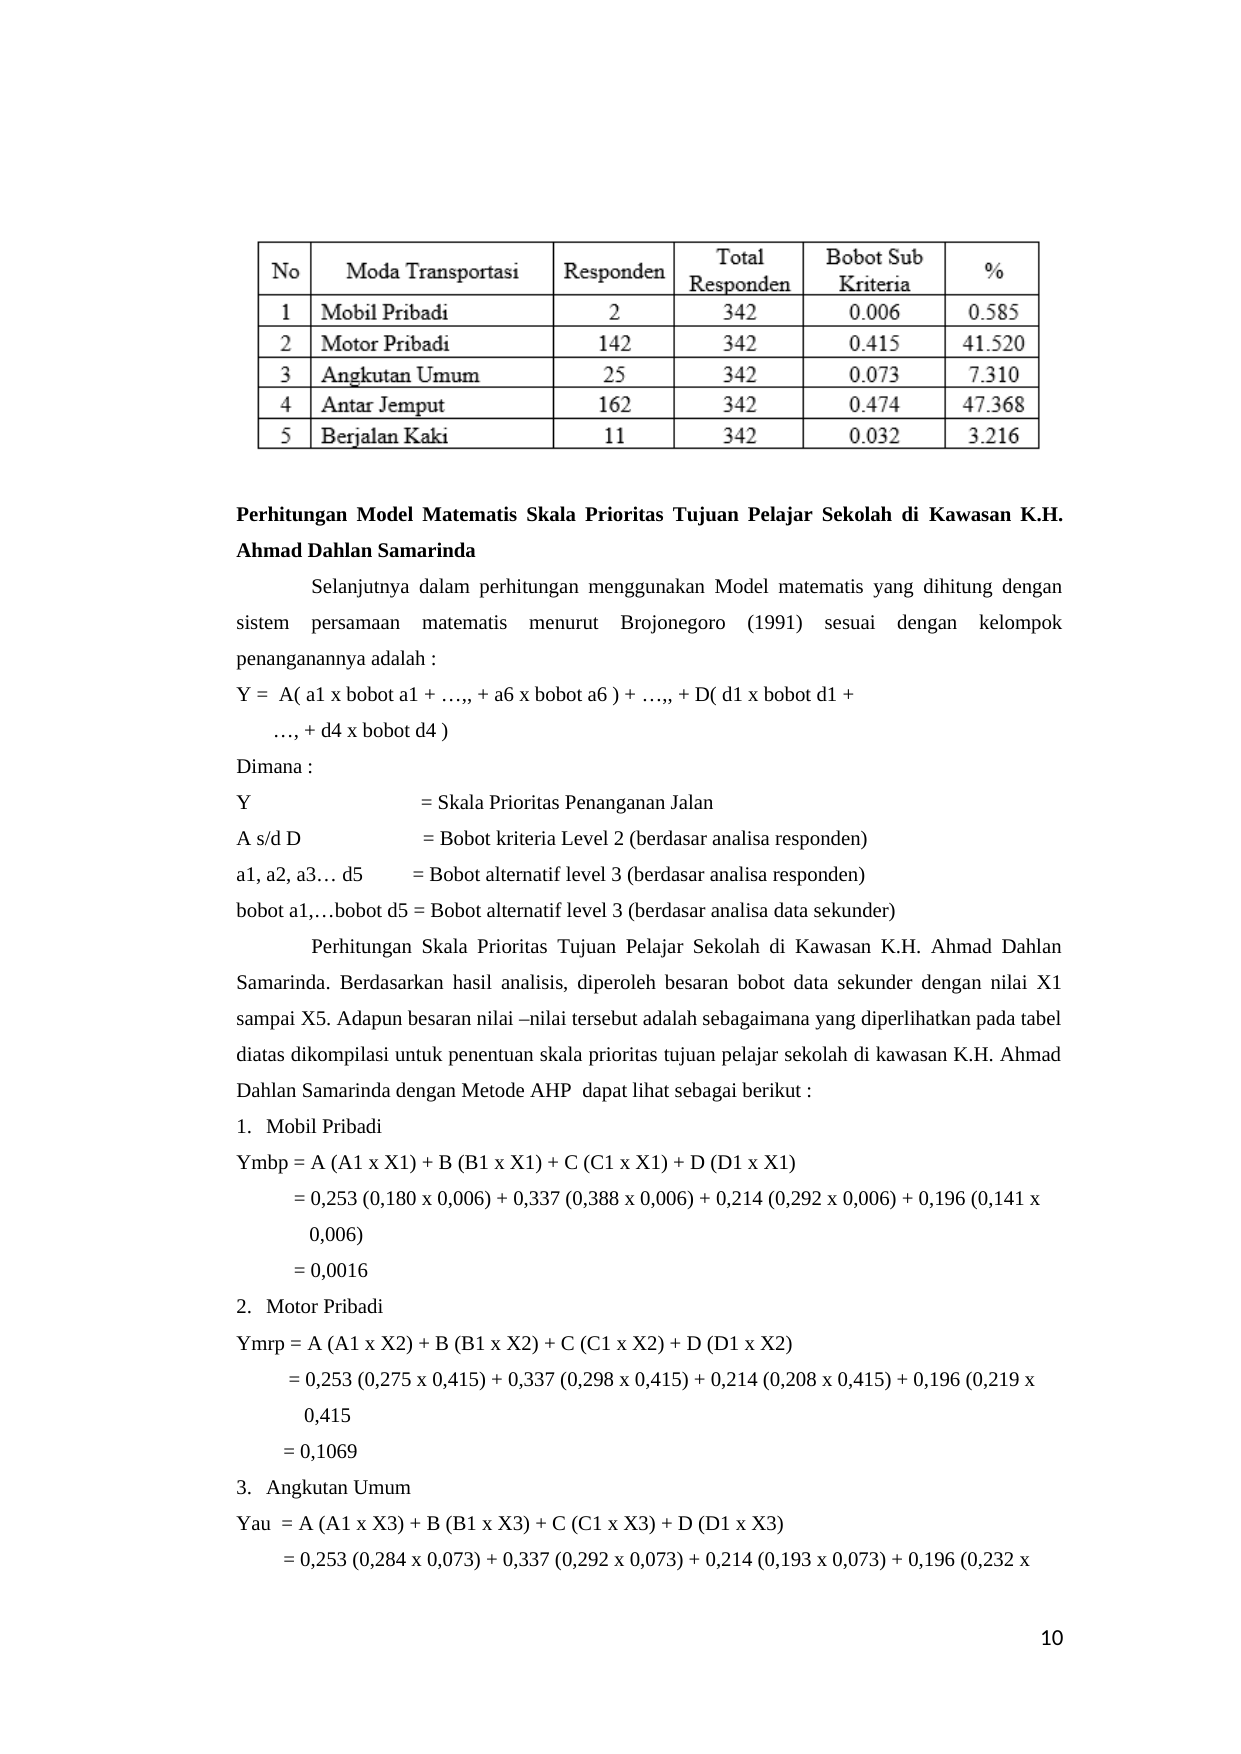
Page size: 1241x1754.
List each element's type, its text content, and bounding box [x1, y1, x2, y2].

text Dimana : [236, 754, 1063, 778]
text A s/d D = Bobot kriteria Level 2 (berdasar analisa responden) [236, 826, 1063, 850]
text Yau = A (A1 x X3) + B (B1 x X3) + C (C1 x X3) + D (D1 x X3) [236, 1511, 1063, 1535]
text Selanjutnya dalam perhitungan menggunakan Model matematis yang dihitung dengan sistem persamaan matematis menurut Brojonegoro (1991) sesuai dengan kelompok penanganannya adalah : [236, 574, 1063, 670]
text bobot a1,…bobot d5 = Bobot alternatif level 3 (berdasar analisa data sekunder) [236, 898, 1063, 922]
text = 0,253 (0,180 x 0,006) + 0,337 (0,388 x 0,006) + 0,214 (0,292 x 0,006) + 0,196 (0,141 x [236, 1186, 1063, 1210]
text Y = A( a1 x bobot a1 + …,, + a6 x bobot a6 ) + …,, + D( d1 x bobot d1 + [236, 682, 1063, 706]
text Perhitungan Model Matematis Skala Prioritas Tujuan Pelajar Sekolah di Kawasan K.H. Ahmad Dahlan Samarinda [236, 502, 1063, 562]
list = 0,0016 [236, 1258, 1063, 1282]
text 0,006) [236, 1222, 1063, 1246]
text Perhitungan Skala Prioritas Tujuan Pelajar Sekolah di Kawasan K.H. Ahmad Dahlan Samarinda. Berdasarkan hasil analisis, diperoleh besaran bobot data sekunder dengan nilai X1 sampai X5. Adapun besaran nilai –nilai tersebut adalah sebagaimana yang diperlihatkan pada tabel diatas dikompilasi untuk penentuan skala prioritas tujuan pelajar sekolah di kawasan K.H. Ahmad Dahlan Samarinda dengan Metode AHP dapat lihat sebagai berikut : [236, 934, 1063, 1102]
list Mobil Pribadi [236, 1114, 1063, 1138]
text 0,415 [236, 1403, 1063, 1427]
picture [256, 236, 1044, 452]
text …, + d4 x bobot d4 ) [236, 718, 1063, 742]
text = 0,253 (0,275 x 0,415) + 0,337 (0,298 x 0,415) + 0,214 (0,208 x 0,415) + 0,196 (0,219 x [236, 1367, 1063, 1391]
text Ymrp = A (A1 x X2) + B (B1 x X2) + C (C1 x X2) + D (D1 x X2) [236, 1331, 1063, 1354]
text Ymbp = A (A1 x X1) + B (B1 x X1) + C (C1 x X1) + D (D1 x X1) [236, 1150, 1063, 1174]
list = 0,1069 [236, 1439, 1063, 1463]
list Angkutan Umum [236, 1475, 1063, 1499]
list Motor Pribadi [236, 1294, 1063, 1318]
text = 0,253 (0,284 x 0,073) + 0,337 (0,292 x 0,073) + 0,214 (0,193 x 0,073) + 0,196 (0,232 x [236, 1547, 1063, 1571]
text Y = Skala Prioritas Penanganan Jalan [236, 790, 1063, 814]
text a1, a2, a3… d5 = Bobot alternatif level 3 (berdasar analisa responden) [236, 862, 1063, 886]
